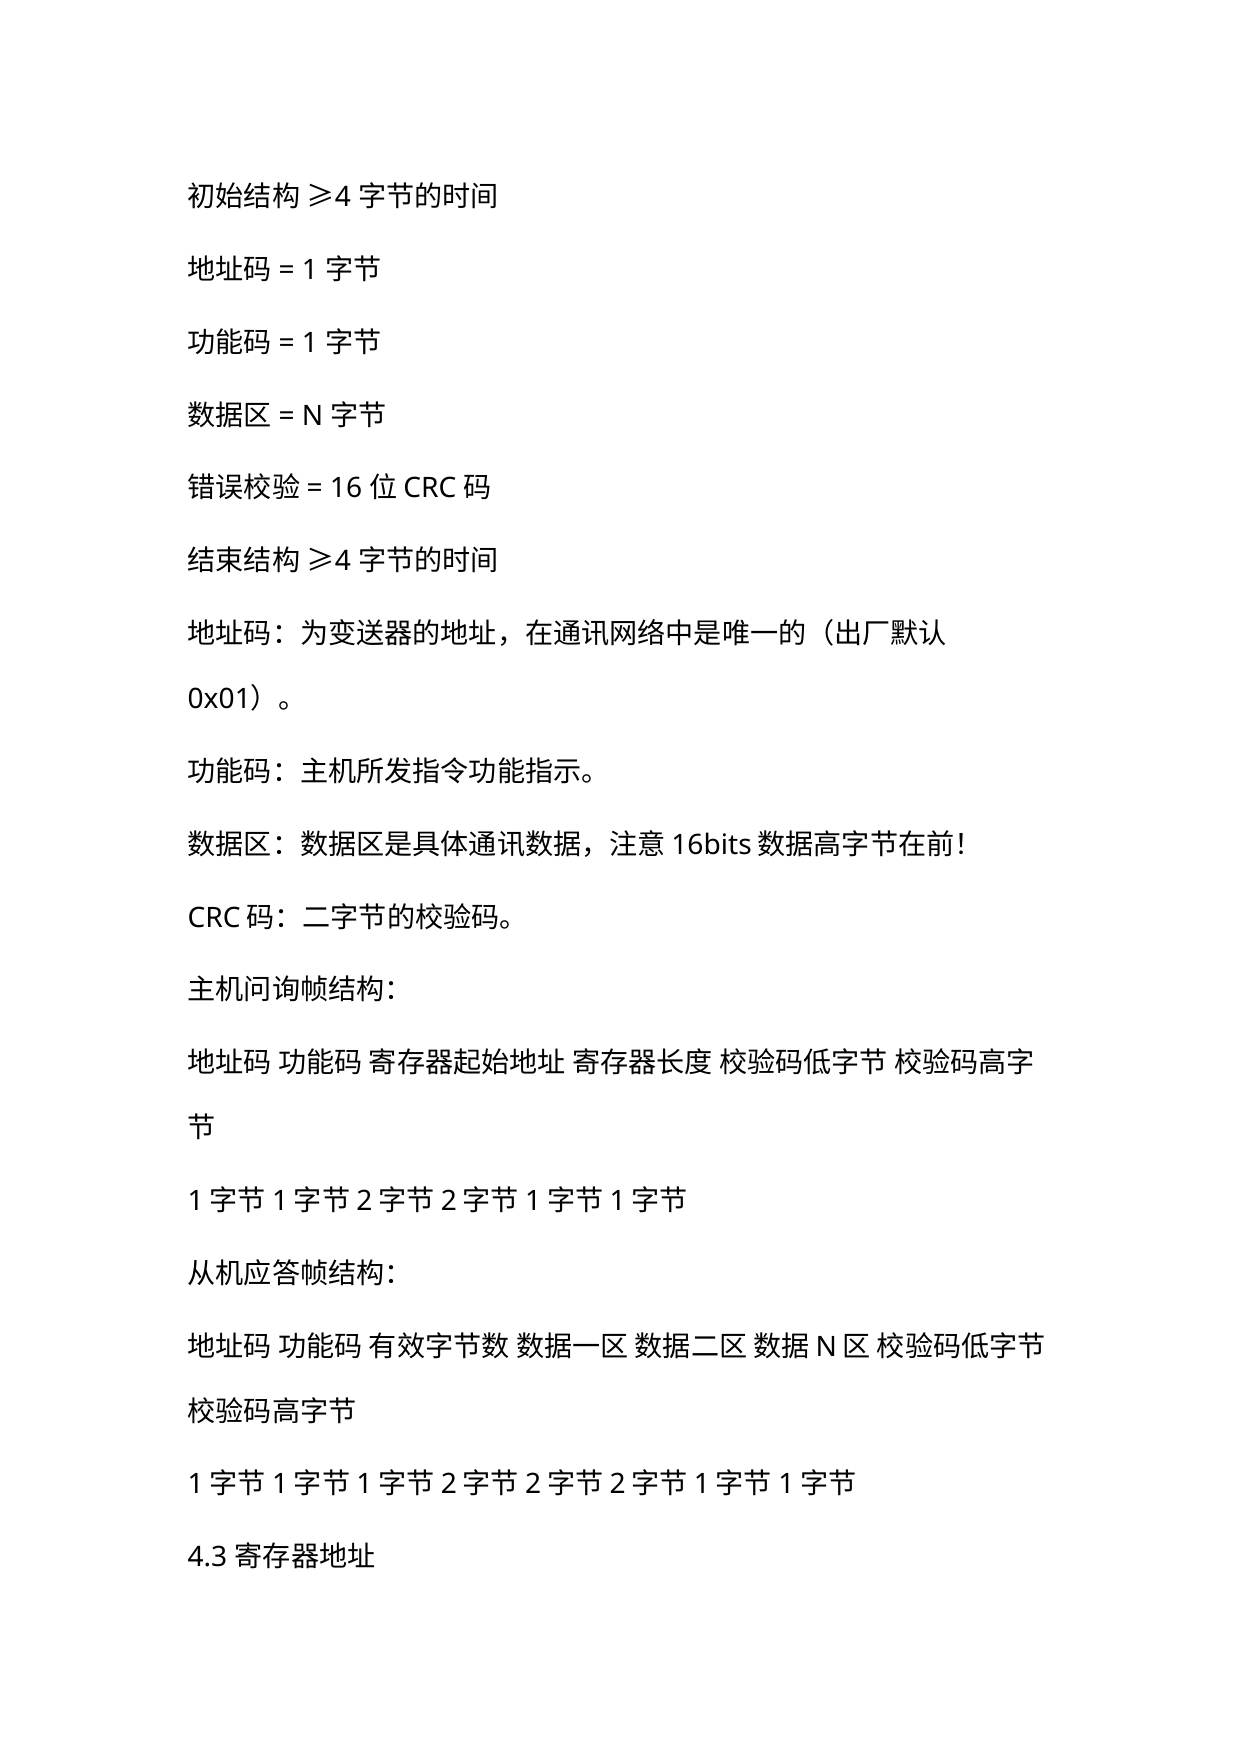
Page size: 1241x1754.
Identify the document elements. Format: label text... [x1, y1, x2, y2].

text 数据区 = N 字节 [187, 380, 1053, 445]
text 地址码 = 1 字节 [187, 235, 1053, 300]
text 地址码：为变送器的地址，在通讯网络中是唯一的（出厂默认0x01）。 [187, 599, 1053, 729]
text 功能码：主机所发指令功能指示。 [187, 737, 1053, 802]
text 结束结构 ≥4 字节的时间 [187, 526, 1053, 591]
text 4.3 寄存器地址 [187, 1522, 1053, 1587]
text 初始结构 ≥4 字节的时间 [187, 162, 1053, 227]
text 功能码 = 1 字节 [187, 308, 1053, 373]
text 从机应答帧结构： [187, 1238, 1053, 1303]
text 地址码 功能码 寄存器起始地址 寄存器长度 校验码低字节 校验码高字节 [187, 1028, 1053, 1158]
text CRC码：二字节的校验码。 [187, 882, 1053, 947]
text 数据区：数据区是具体通讯数据，注意16bits数据高字节在前！ [187, 809, 1053, 874]
text 主机问询帧结构： [187, 955, 1053, 1020]
text 错误校验 = 16 位CRC 码 [187, 453, 1053, 518]
text 1字节 1字节 1字节 2字节 2字节 2字节 1字节 1字节 [187, 1449, 1053, 1514]
text 1字节 1字节 2字节 2字节 1字节 1字节 [187, 1166, 1053, 1231]
text 地址码 功能码 有效字节数 数据一区 数据二区 数据N区 校验码低字节 校验码高字节 [187, 1311, 1053, 1441]
